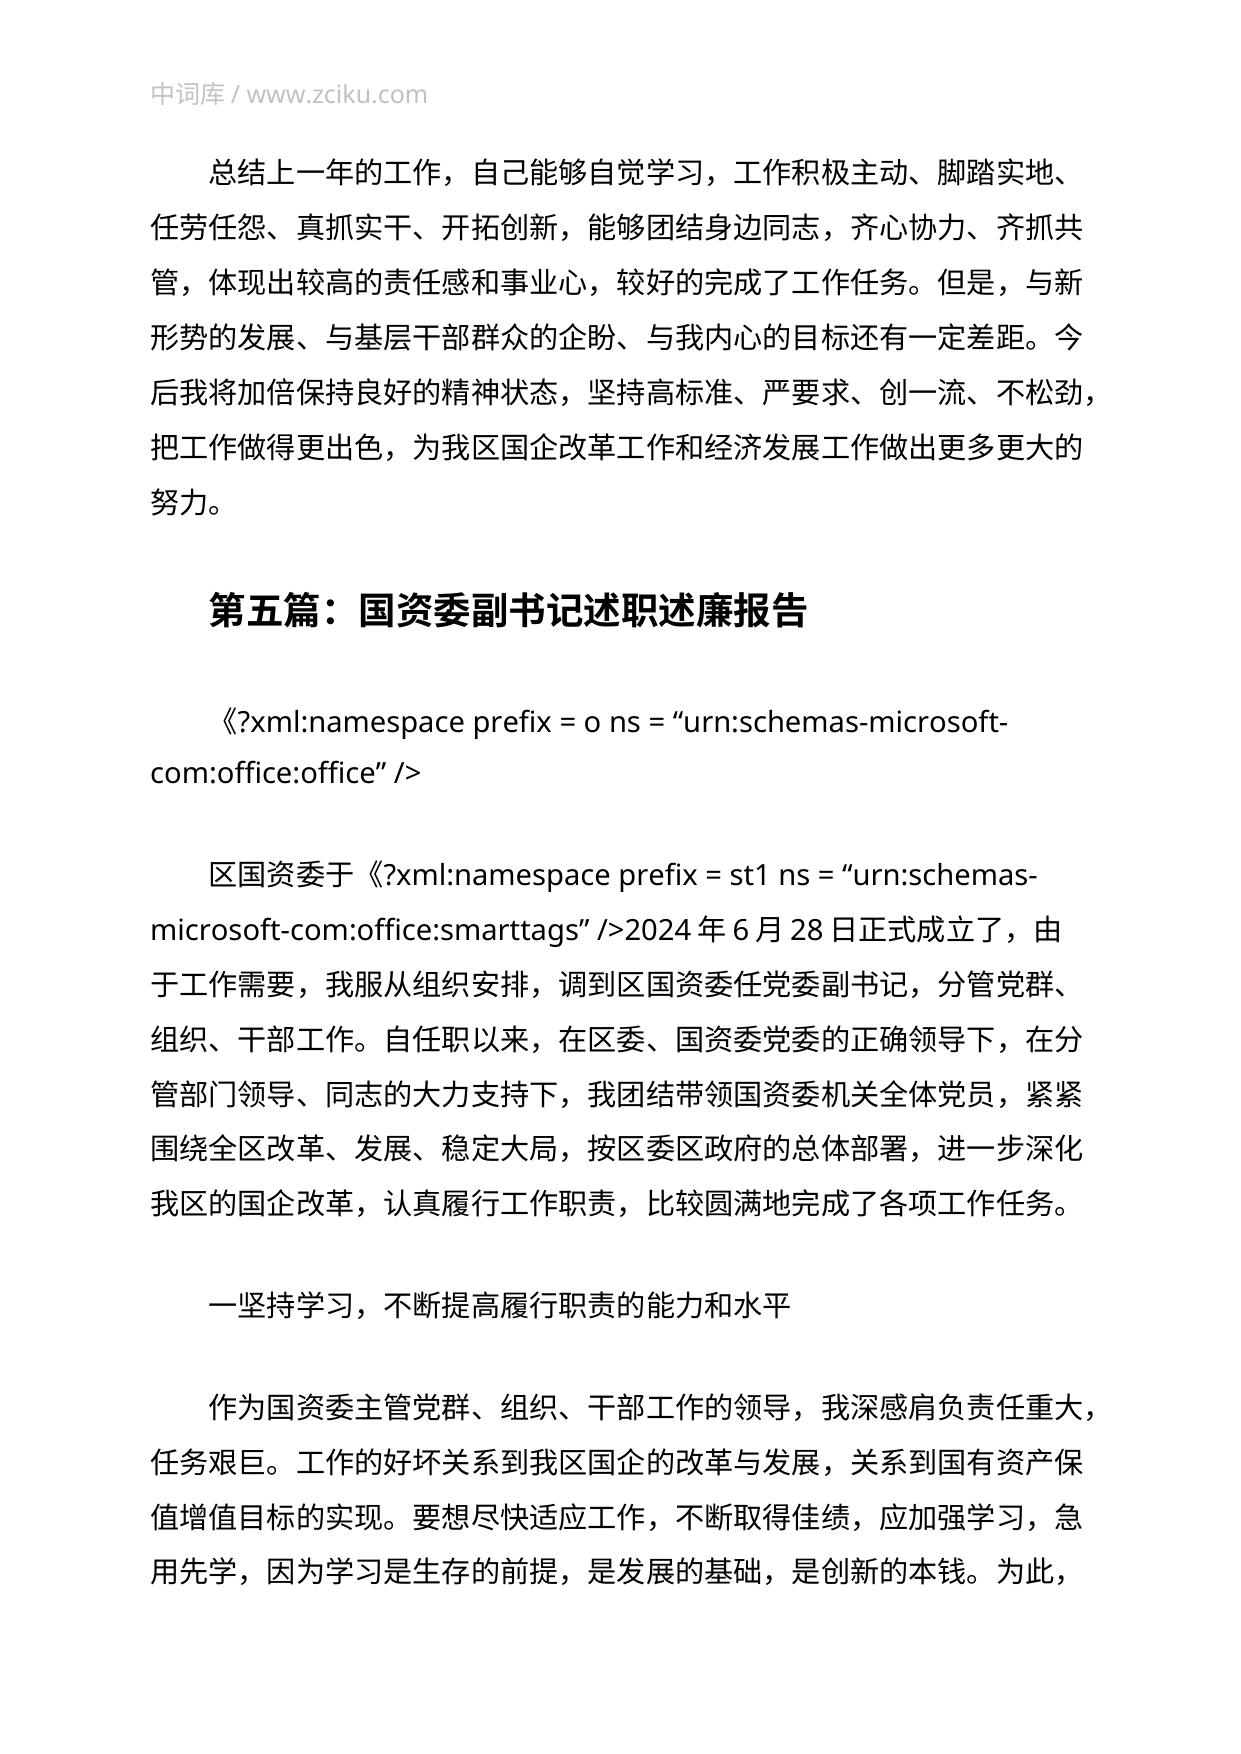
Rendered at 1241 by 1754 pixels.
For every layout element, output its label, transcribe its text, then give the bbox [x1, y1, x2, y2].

text 《?xml:namespace prefix = o ns = “urn:schemas-microsoft-com:office:office” /> [150, 698, 1090, 792]
text 总结上一年的工作，自己能够自觉学习，工作积极主动、脚踏实地、任劳任怨、真抓实干、开拓创新，能够团结身边同志，齐心协力、齐抓共管，体现出较高的责任感和事业心，较好的完成了工作任务。但是，与新形势的发展、与基层干部群众的企盼、与我内心的目标还有一定差距。今后我将加倍保持良好的精神状态，坚持高标准、严要求、创一流、不松劲，把工作做得更出色，为我区国企改革工作和经济发展工作做出更多更大的努力。 [150, 150, 1090, 522]
text 一坚持学习，不断提高履行职责的能力和水平 [150, 1283, 1090, 1325]
text 第五篇：国资委副书记述职述廉报告 [150, 581, 1090, 635]
text 区国资委于《?xml:namespace prefix = st1 ns = “urn:schemas-microsoft-com:office:smarttags” />2024年6月28日正式成立了，由于工作需要，我服从组织安排，调到区国资委任党委副书记，分管党群、组织、干部工作。自任职以来，在区委、国资委党委的正确领导下，在分管部门领导、同志的大力支持下，我团结带领国资委机关全体党员，紧紧围绕全区改革、发展、稳定大局，按区委区政府的总体部署，进一步深化我区的国企改革，认真履行工作职责，比较圆满地完成了各项工作任务。 [150, 851, 1090, 1223]
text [150, 1384, 1090, 1591]
